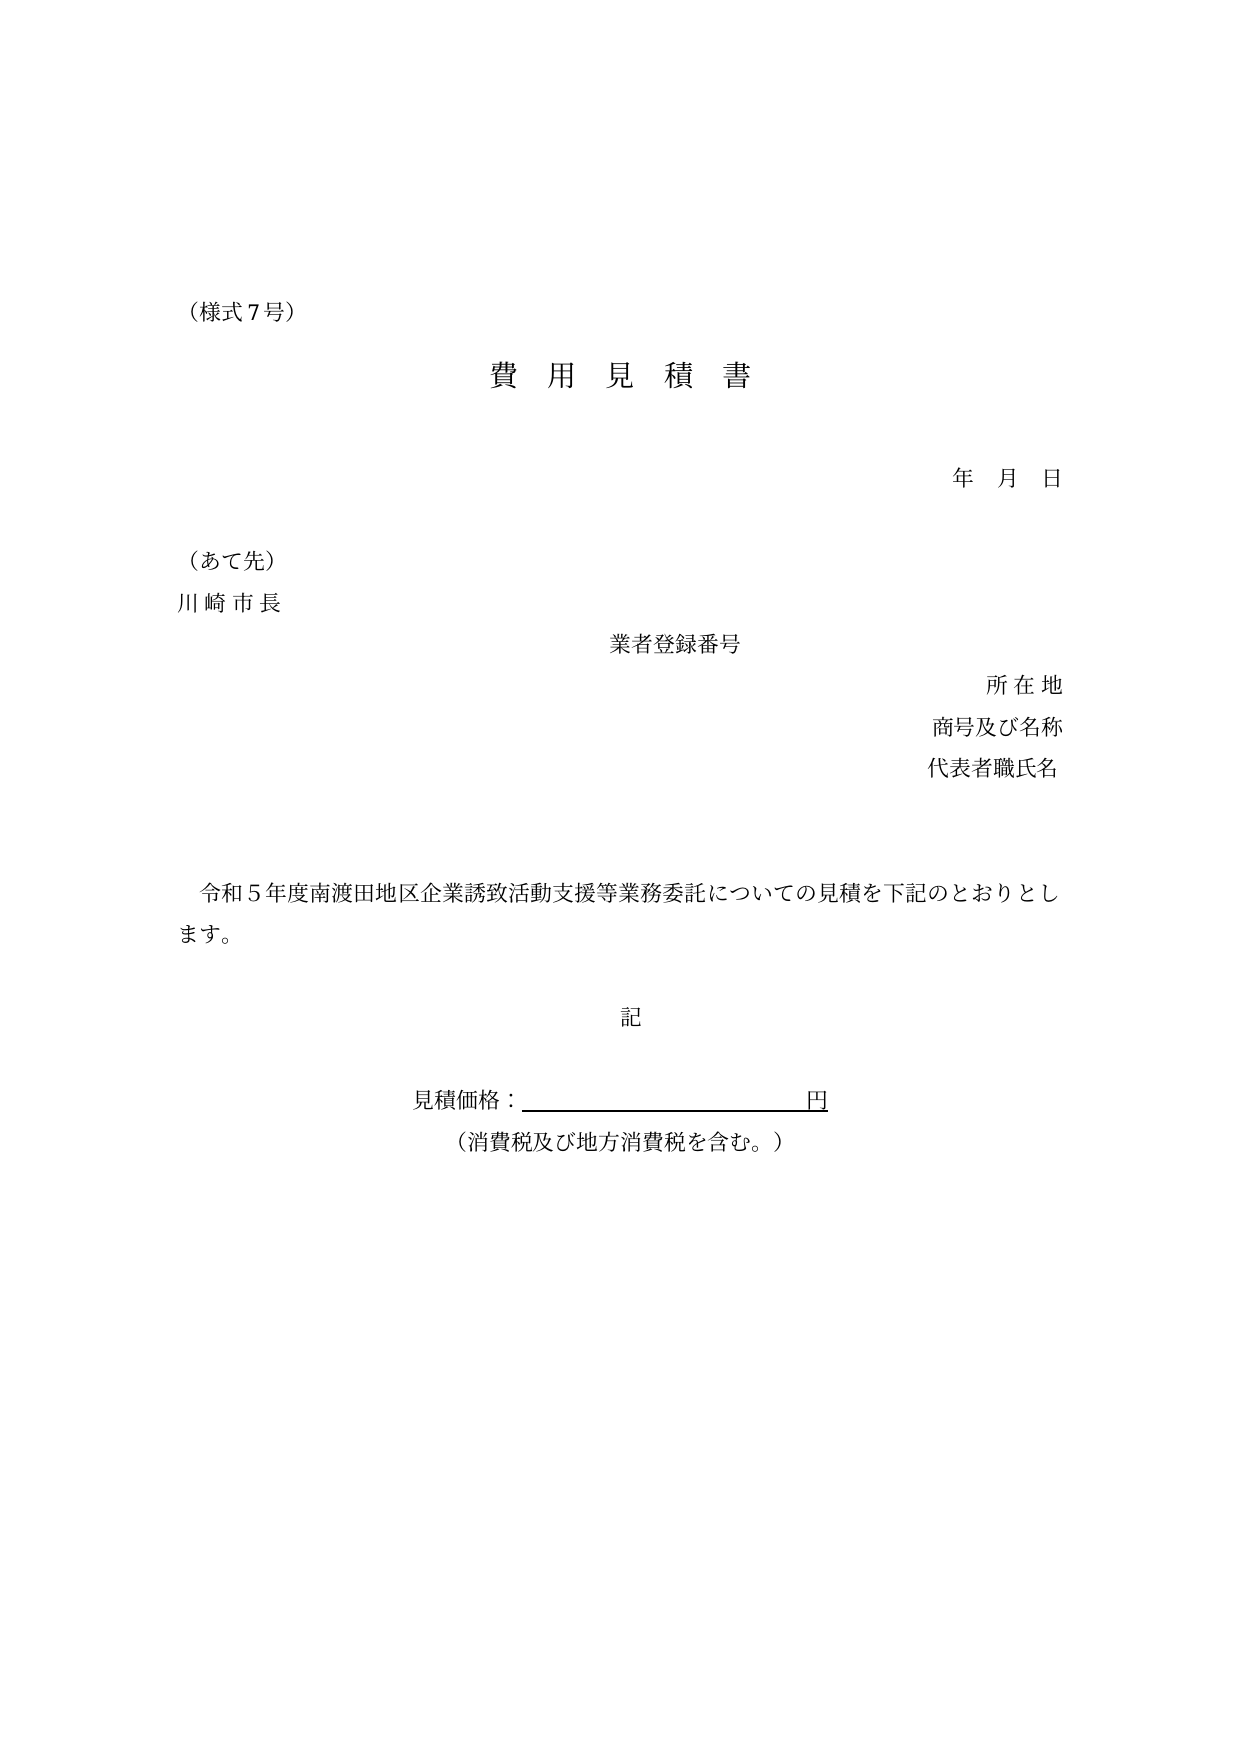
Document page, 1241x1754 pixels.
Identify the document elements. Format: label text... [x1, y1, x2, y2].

text 記 [177, 995, 1063, 1037]
text 見積価格： 円 [177, 1078, 1063, 1120]
text 商号及び名称 [177, 705, 1063, 747]
text 業者登録番号 [177, 622, 976, 664]
text 年 月 日 [177, 456, 1063, 498]
text 令和５年度南渡田地区企業誘致活動支援等業務委託についての見積を下記のとおりとします。 [177, 871, 1063, 954]
text 川 崎 市 長 [177, 581, 1063, 622]
text 代表者職氏名 [177, 747, 1058, 788]
text （あて先） [177, 539, 1063, 581]
text （消費税及び地方消費税を含む。） [177, 1120, 1063, 1161]
text 所 在 地 [177, 664, 1063, 705]
text 費 用 見 積 書 [177, 332, 1063, 415]
text （様式7号） [177, 291, 1063, 332]
